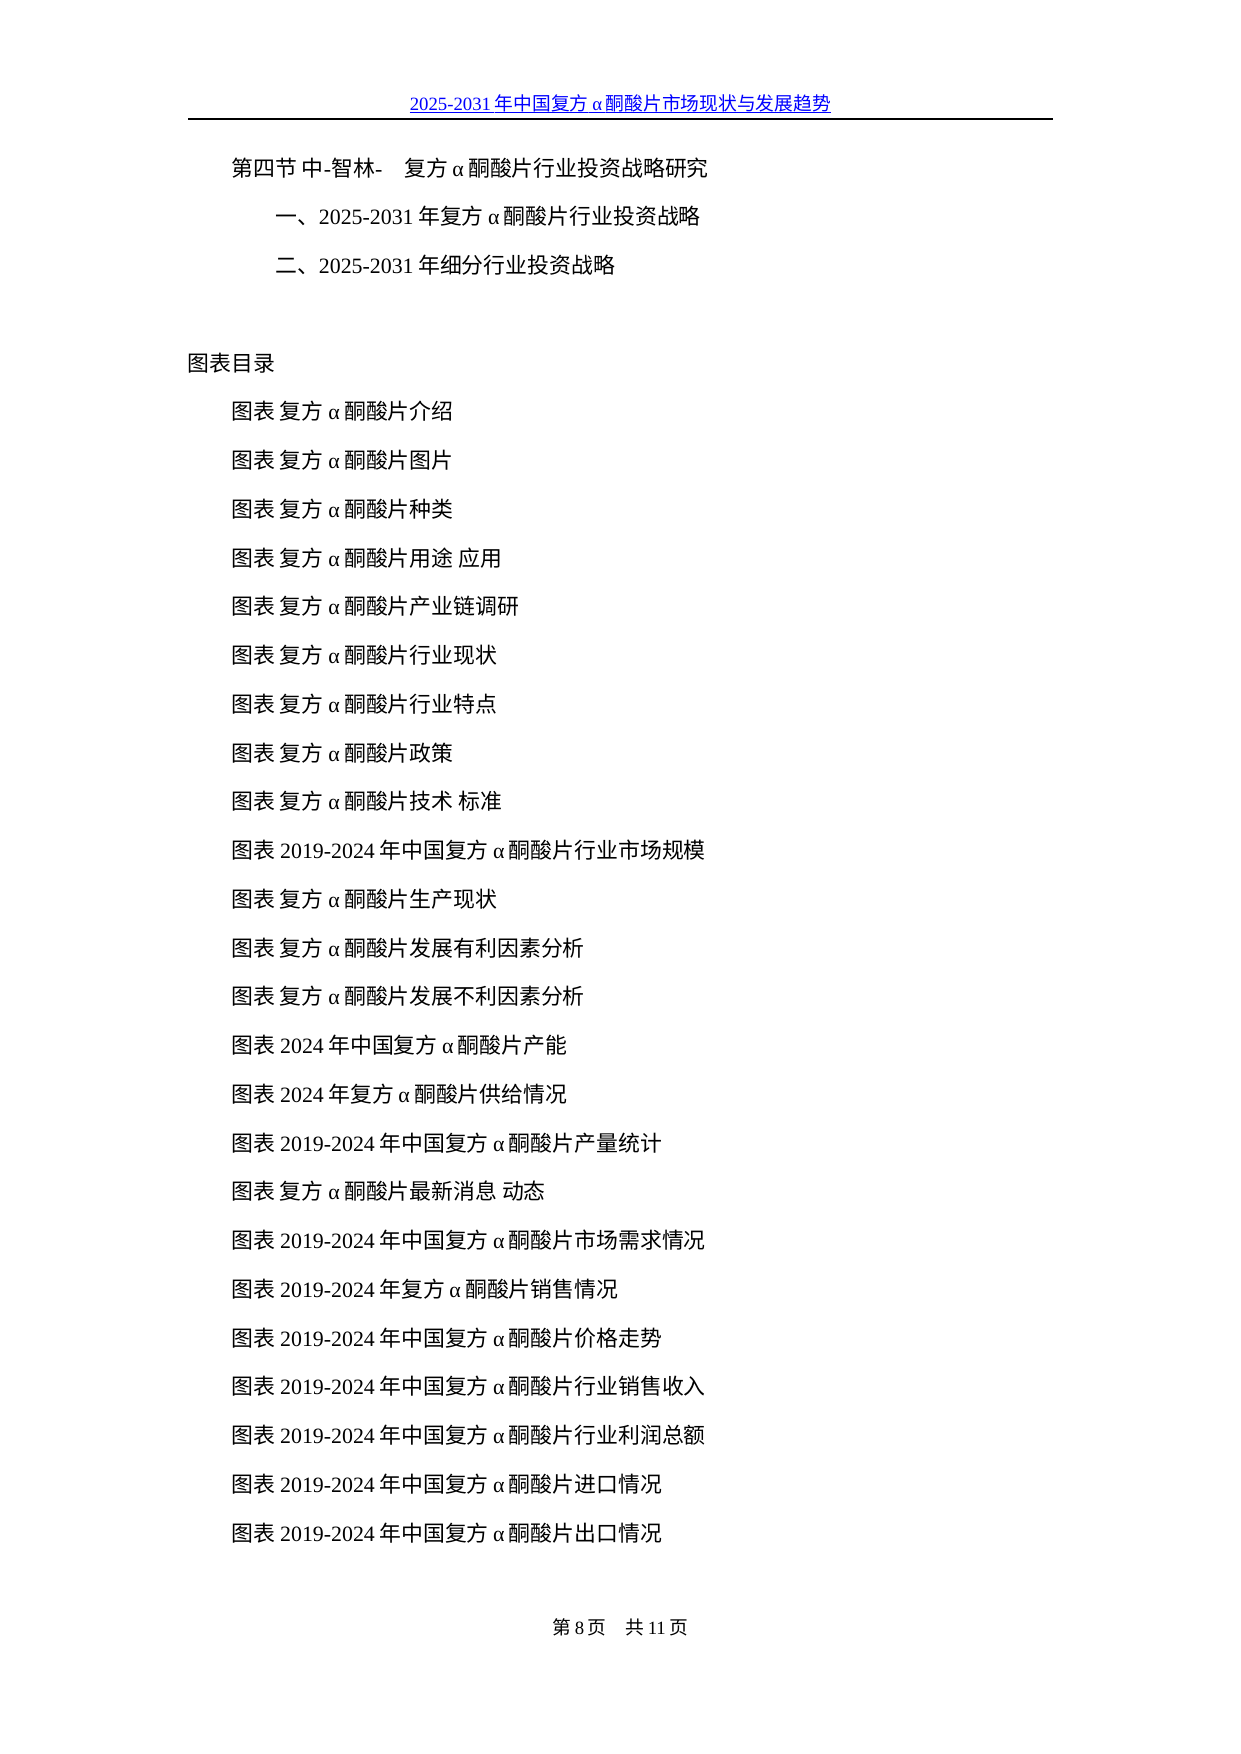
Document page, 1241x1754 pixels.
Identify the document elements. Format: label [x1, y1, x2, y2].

text [187, 150, 1053, 1548]
